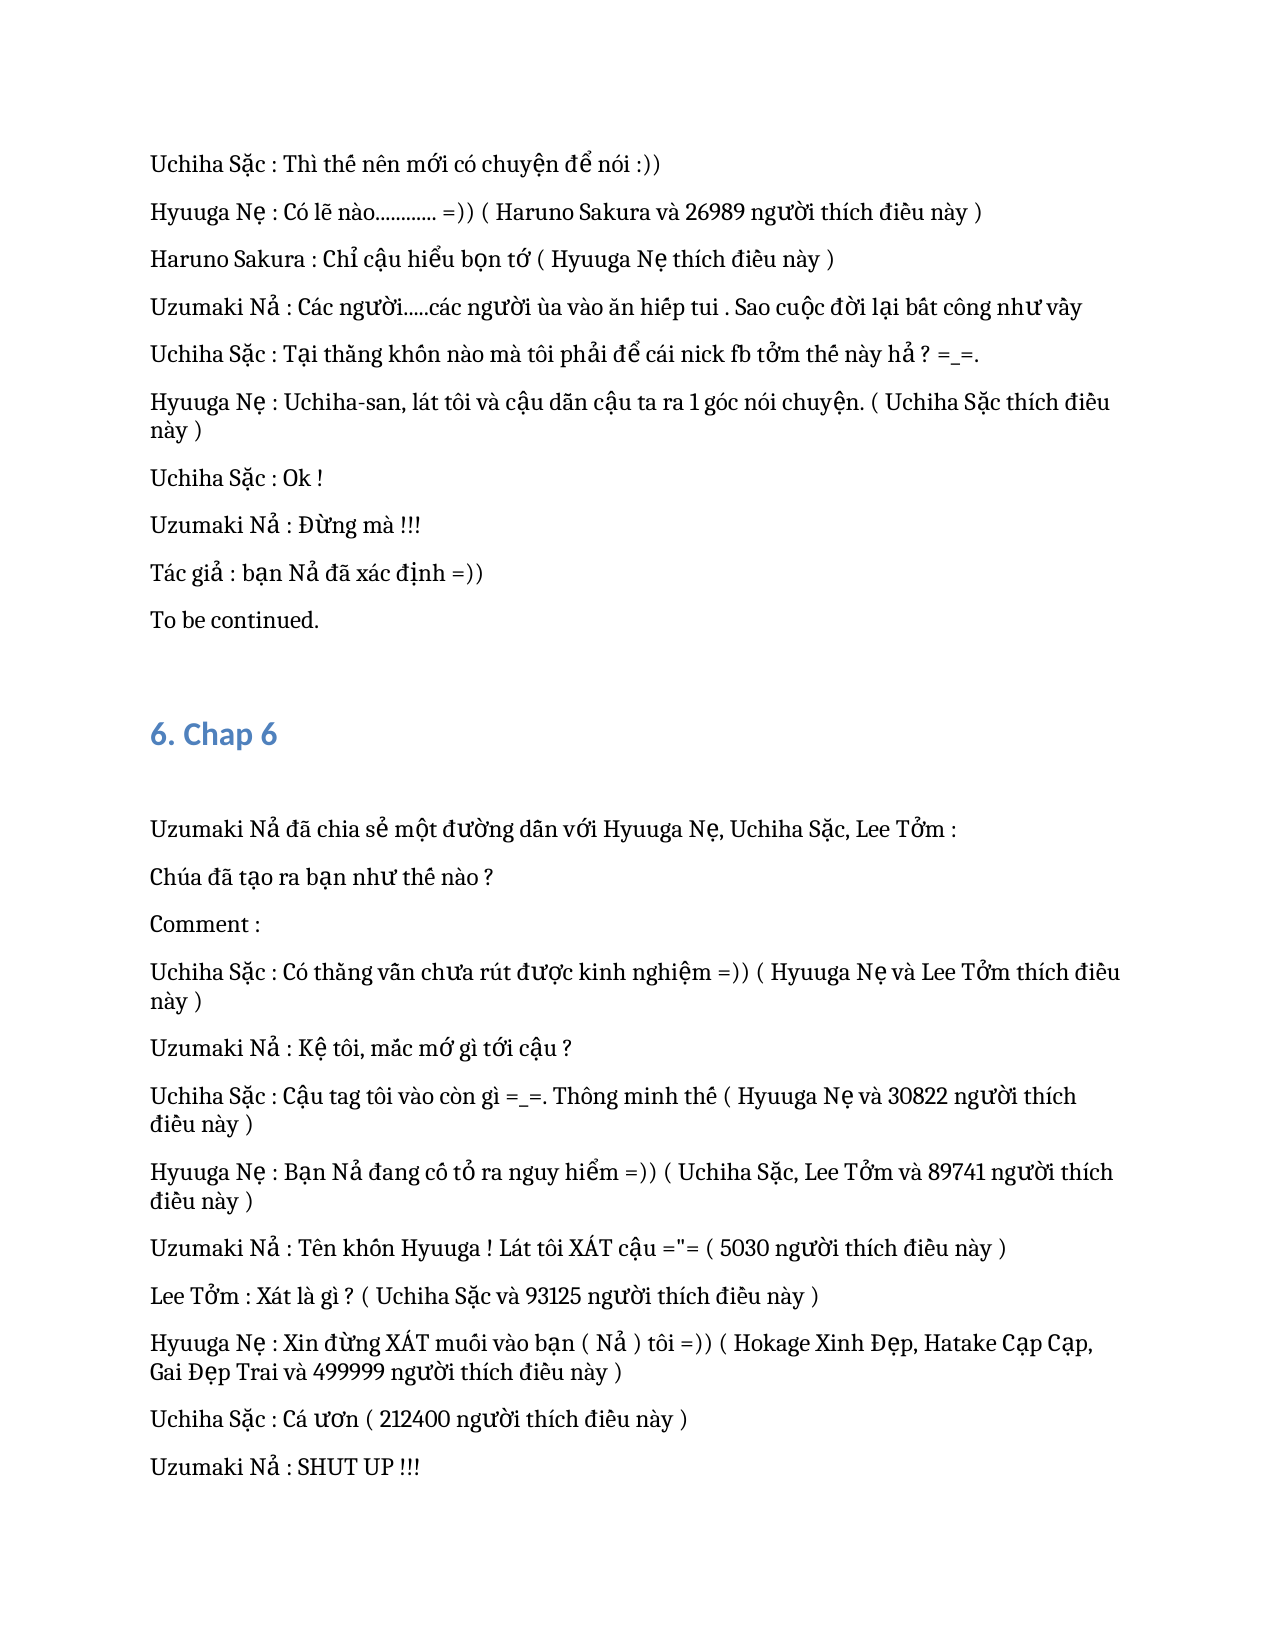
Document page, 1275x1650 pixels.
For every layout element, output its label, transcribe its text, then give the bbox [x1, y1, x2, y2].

subtitle 6. Chap 6 [150, 713, 1125, 754]
text Uzumaki Nả đã chia sẻ một đường dẫn với Hyuuga Nẹ, Uchiha Sặc, Lee Tởm : [150, 758, 1125, 844]
text Uzumaki Nả : Tên khốn Hyuuga ! Lát tôi XÁT cậu ="= ( 5030 người thích điều này ) [150, 1234, 1125, 1263]
text Hyuuga Nẹ : Uchiha-san, lát tôi và cậu dẵn cậu ta ra 1 góc nói chuyện. ( Uchiha Sặc thích điều này ) [150, 387, 1125, 445]
text Uchiha Sặc : Có thằng vẫn chưa rút được kinh nghiệm =)) ( Hyuuga Nẹ và Lee Tởm thích điều này ) [150, 958, 1125, 1015]
text Uchiha Sặc : Thì thế nên mới có chuyện để nói :)) [150, 150, 1125, 179]
text Lee Tởm : Xát là gì ? ( Uchiha Sặc và 93125 người thích điều này ) [150, 1282, 1125, 1310]
text Tác giả : bạn Nả đã xác định =)) [150, 559, 1125, 587]
text Uchiha Sặc : Cá ươn ( 212400 người thích điều này ) [150, 1405, 1125, 1434]
text Hyuuga Nẹ : Bạn Nả đang cố tỏ ra nguy hiểm =)) ( Uchiha Sặc, Lee Tởm và 89741 người thích điều này ) [150, 1158, 1125, 1215]
text Uzumaki Nả : Kệ tôi, mắc mớ gì tới cậu ? [150, 1034, 1125, 1063]
text Haruno Sakura : Chỉ cậu hiểu bọn tớ ( Hyuuga Nẹ thích điều này ) [150, 245, 1125, 274]
text To be continued. [150, 606, 1125, 692]
text Chúa đã tạo ra bạn như thế nào ? [150, 863, 1125, 892]
text Hyuuga Nẹ : Xin đừng XÁT muối vào bạn ( Nả ) tôi =)) ( Hokage Xinh Đẹp, Hatake Cạp Cạp, Gai Đẹp Trai và 499999 người thích điều này ) [150, 1329, 1125, 1387]
text Comment : [150, 910, 1125, 939]
text Uzumaki Nả : Đừng mà !!! [150, 511, 1125, 540]
text Uchiha Sặc : Tại thằng khốn nào mà tôi phải để cái nick fb tởm thế này hả ? =_=. [150, 340, 1125, 369]
text Uchiha Sặc : Cậu tag tôi vào còn gì =_=. Thông minh thế ( Hyuuga Nẹ và 30822 người thích điều này ) [150, 1082, 1125, 1139]
text Hyuuga Nẹ : Có lẽ nào............ =)) ( Haruno Sakura và 26989 người thích điều này ) [150, 197, 1125, 226]
text Uchiha Sặc : Ok ! [150, 464, 1125, 492]
text Uzumaki Nả : Các người.....các người ùa vào ăn hiếp tui . Sao cuộc đời lại bất công như vầy [150, 292, 1125, 321]
text Uzumaki Nả : SHUT UP !!! [150, 1453, 1125, 1482]
